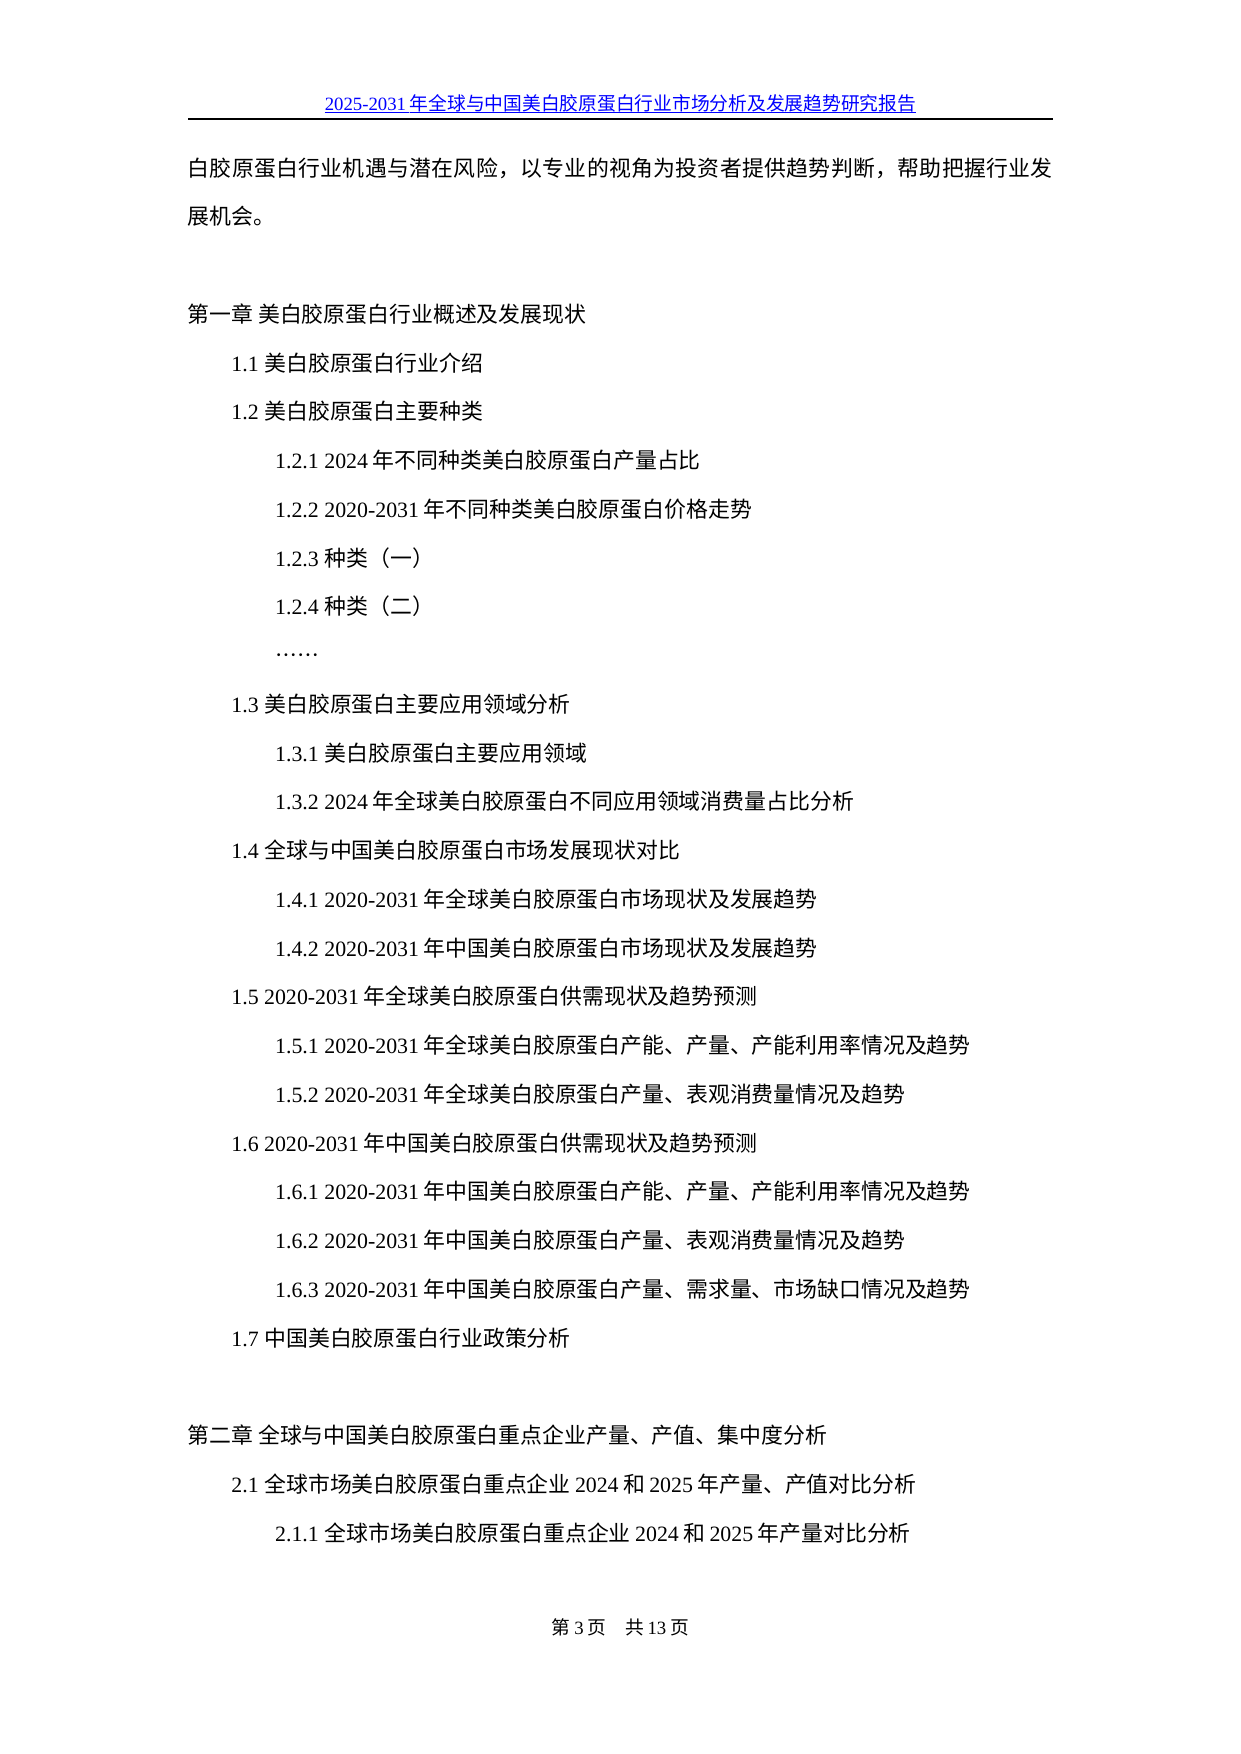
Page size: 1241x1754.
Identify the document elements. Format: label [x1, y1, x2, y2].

text [187, 150, 1053, 1548]
